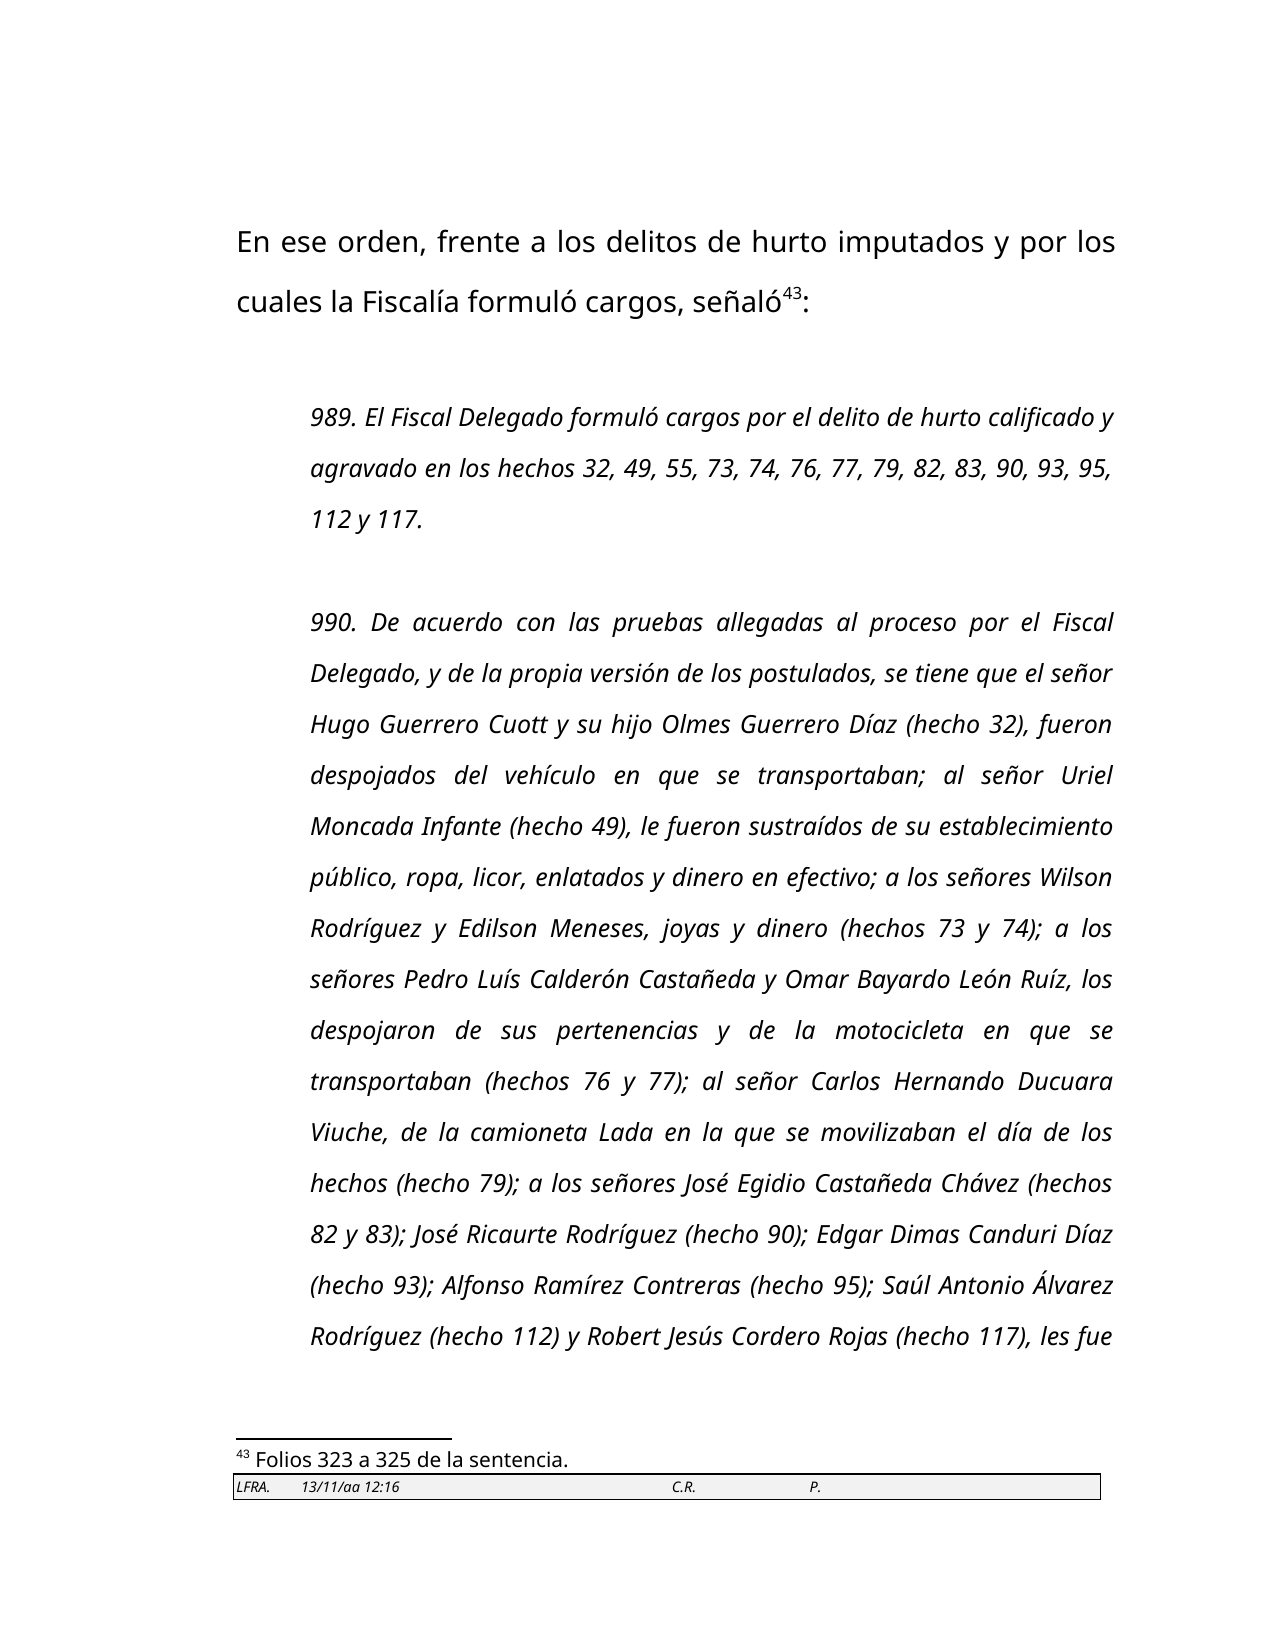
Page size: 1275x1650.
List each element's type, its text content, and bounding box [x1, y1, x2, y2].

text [310, 604, 1117, 1353]
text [236, 222, 1117, 321]
text 989. El Fiscal Delegado formuló cargos por el delito de hurto calificado y agravado en los hechos 32, 49, 55, 73, 74, 76, 77, 79, 82, 83, 90, 93, 95, 112 y 117. [310, 400, 1117, 536]
